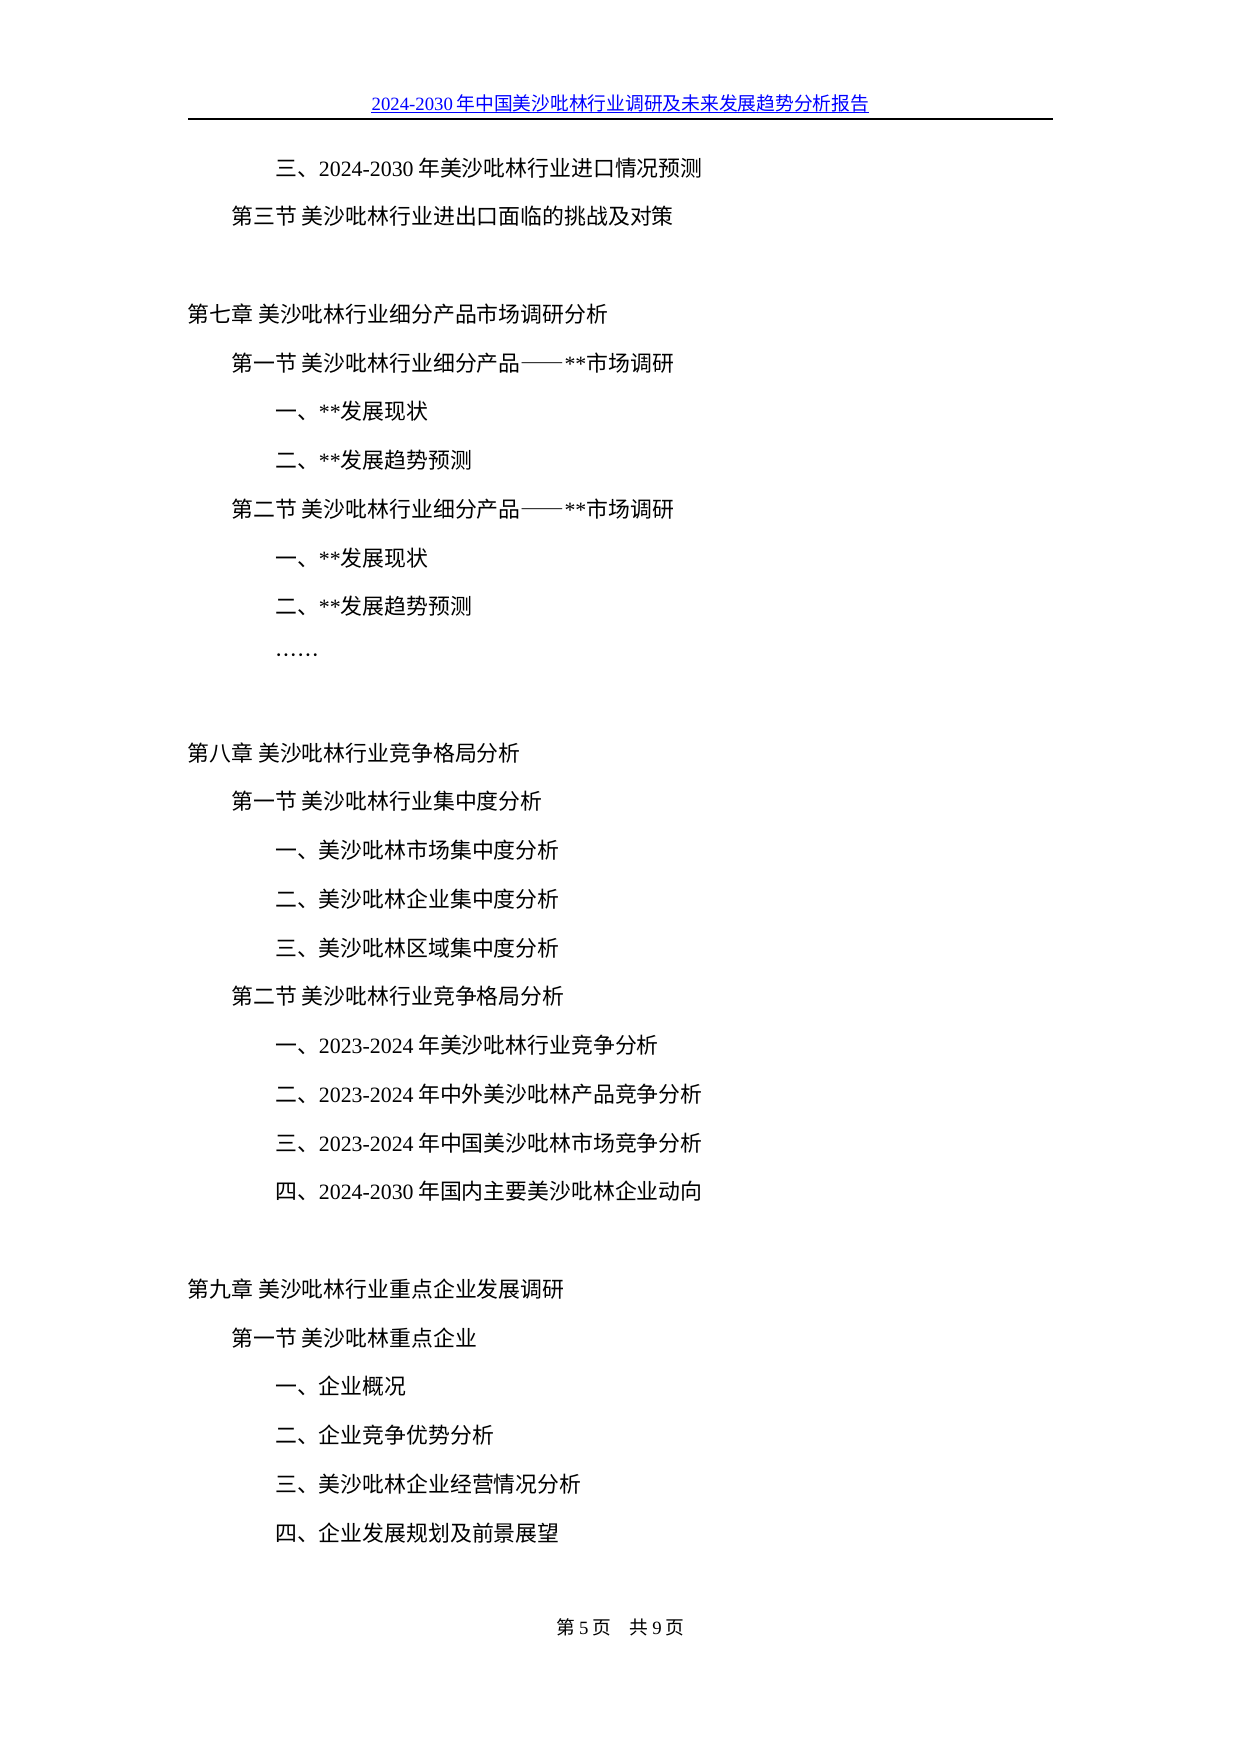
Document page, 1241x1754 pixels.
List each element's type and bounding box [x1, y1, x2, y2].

text [187, 150, 1053, 1548]
